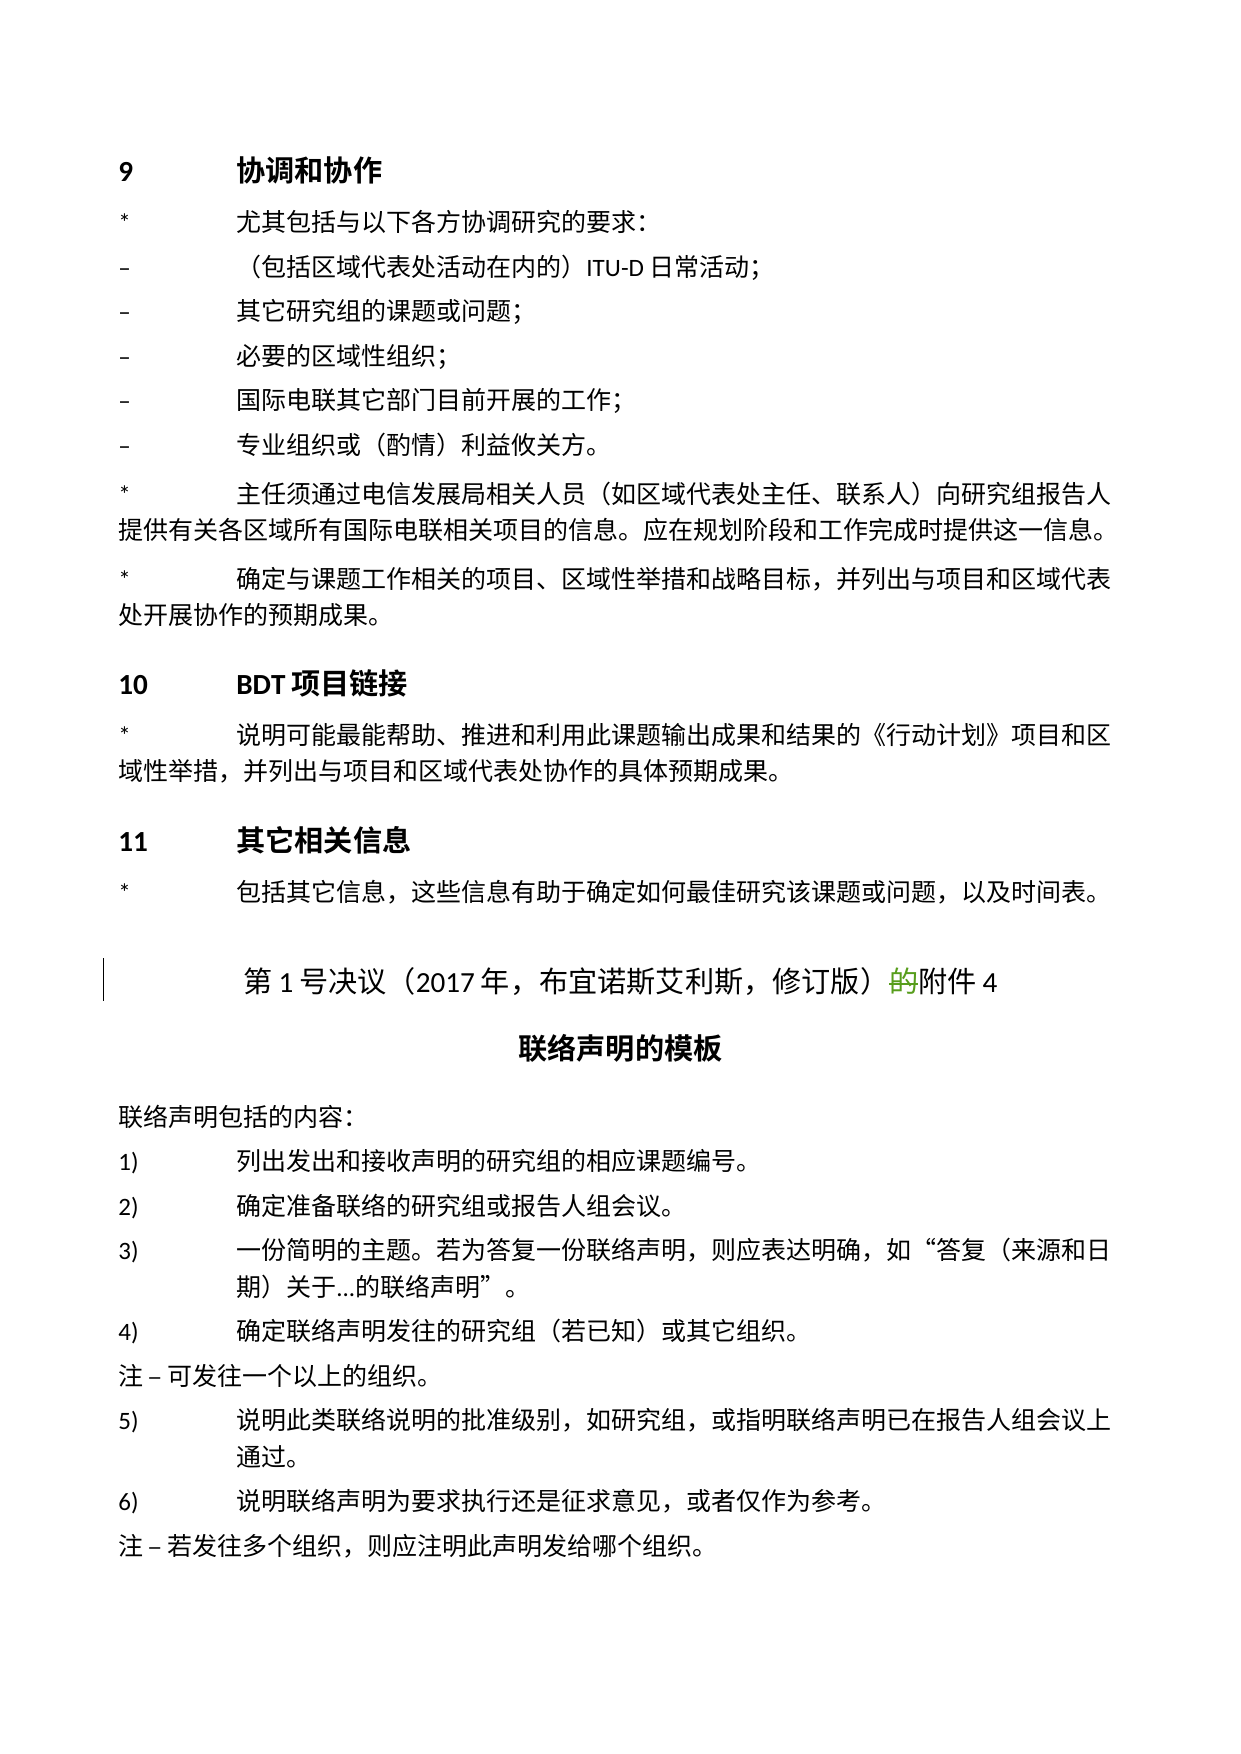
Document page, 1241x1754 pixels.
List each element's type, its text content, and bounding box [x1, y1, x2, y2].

text 注 – 若发往多个组织，则应注明此声明发给哪个组织。 [118, 1526, 1122, 1562]
text 注 – 可发往一个以上的组织。 [118, 1356, 1122, 1392]
text * 主任须通过电信发展局相关人员（如区域代表处主任、联系人）向研究组报告人提供有关各区域所有国际电联相关项目的信息。应在规划阶段和工作完成时提供这一信息。 [118, 474, 1122, 547]
text * 尤其包括与以下各方协调研究的要求： [118, 202, 1122, 239]
text * 说明可能最能帮助、推进和利用此课题输出成果和结果的《行动计划》项目和区域性举措，并列出与项目和区域代表处协作的具体预期成果。 [118, 716, 1122, 788]
subtitle 9 协调和协作 [118, 148, 1122, 190]
text – 必要的区域性组织； [118, 336, 1122, 372]
text – 国际电联其它部门目前开展的工作； [118, 381, 1122, 417]
text – 其它研究组的课题或问题； [118, 292, 1122, 328]
text – （包括区域代表处活动在内的）ITU-D日常活动； [118, 247, 1122, 283]
text 1) 列出发出和接收声明的研究组的相应课题编号。 [118, 1142, 1122, 1178]
text * 包括其它信息，这些信息有助于确定如何最佳研究该课题或问题，以及时间表。 [118, 872, 1122, 908]
text 6) 说明联络声明为要求执行还是征求意见，或者仅作为参考。 [118, 1482, 1122, 1518]
text 联络声明包括的内容： [118, 1097, 1122, 1133]
text 4) 确定联络声明发往的研究组（若已知）或其它组织。 [118, 1312, 1122, 1348]
subtitle 11 其它相关信息 [118, 817, 1122, 859]
subtitle 10 BDT项目链接 [118, 661, 1122, 703]
title 联络声明的模板 [118, 1026, 1122, 1068]
text 第1号决议（2017年，布宜诺斯艾利斯，修订版）附件4 [118, 958, 1122, 1001]
text 3) 一份简明的主题。若为答复一份联络声明，则应表达明确，如“答复（来源和日期）关于...的联络声明”。 [118, 1231, 1122, 1303]
text 5) 说明此类联络说明的批准级别，如研究组，或指明联络声明已在报告人组会议上通过。 [118, 1401, 1122, 1473]
text * 确定与课题工作相关的项目、区域性举措和战略目标，并列出与项目和区域代表处开展协作的预期成果。 [118, 559, 1122, 632]
text – 专业组织或（酌情）利益攸关方。 [118, 425, 1122, 462]
text 2) 确定准备联络的研究组或报告人组会议。 [118, 1186, 1122, 1222]
